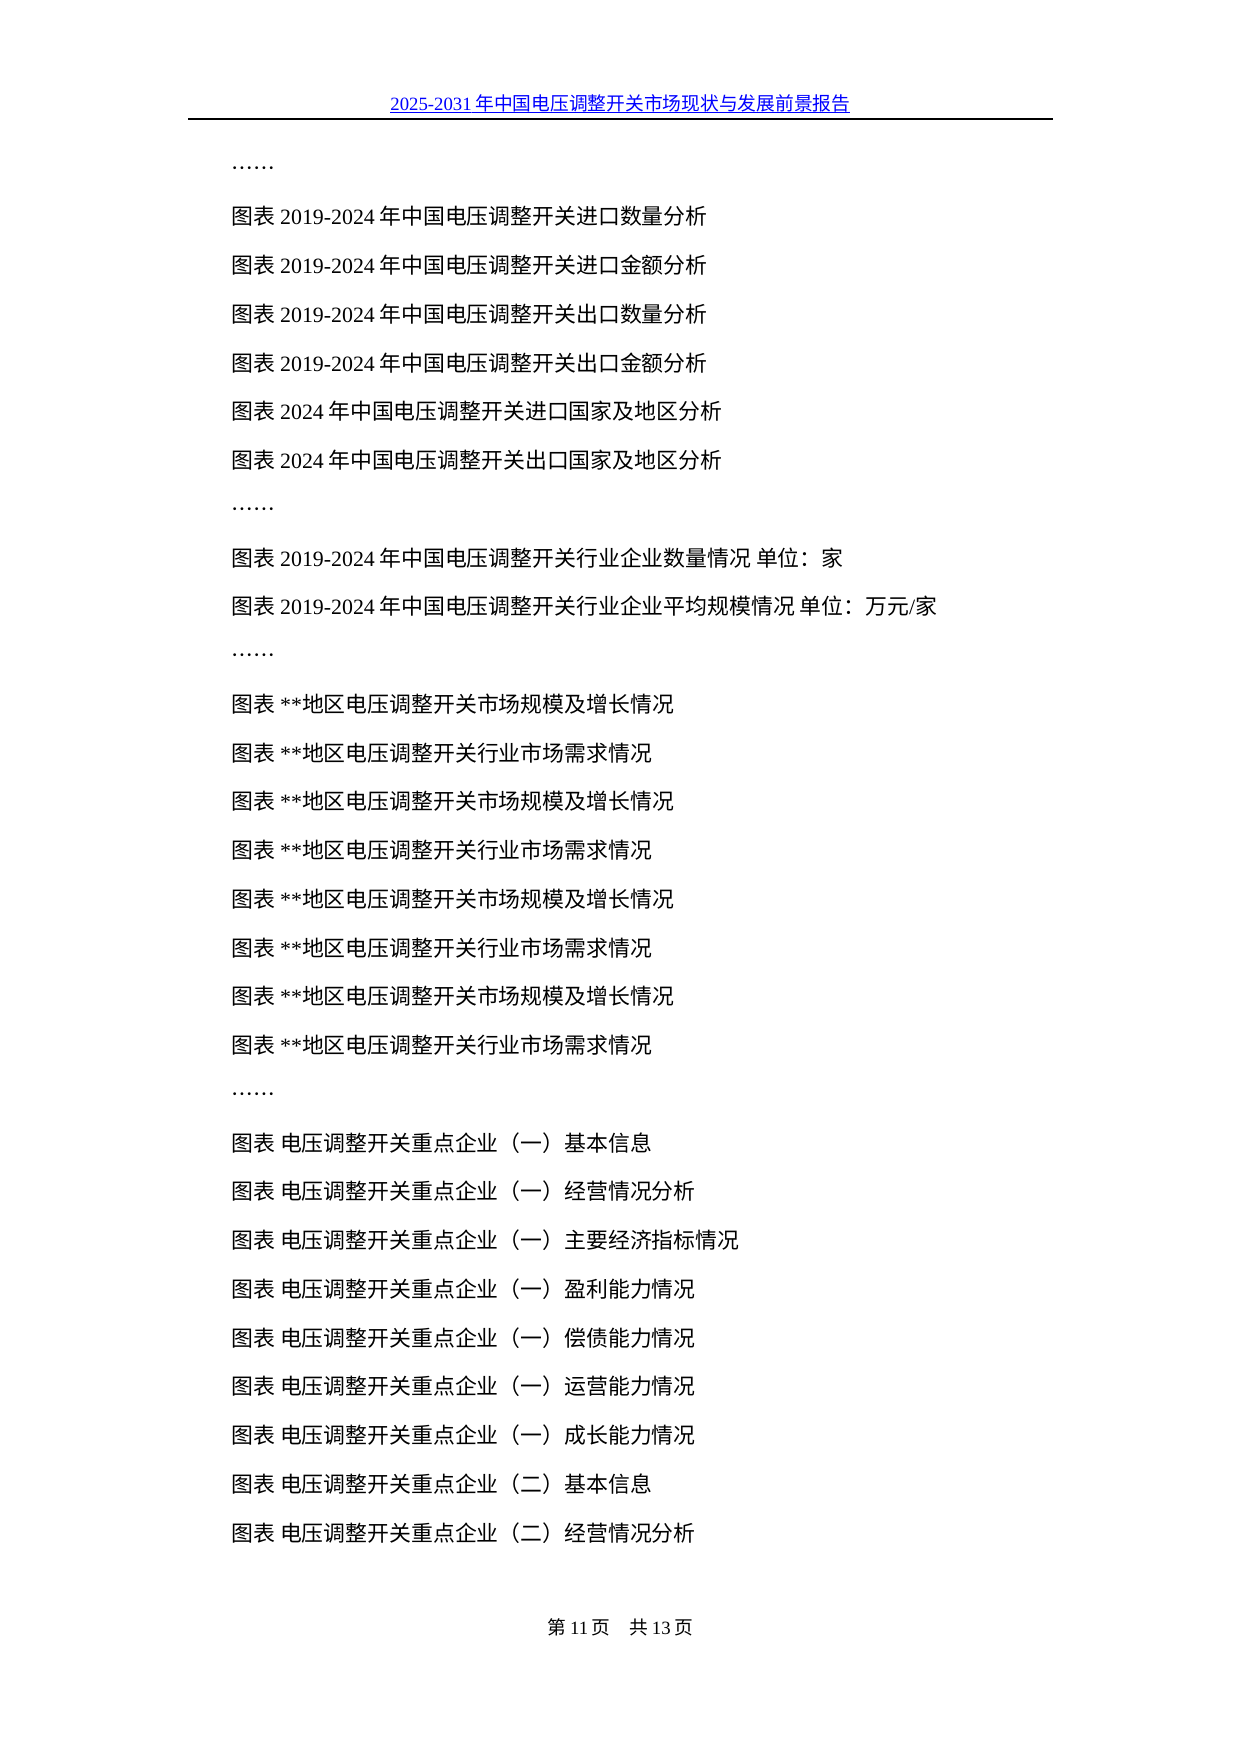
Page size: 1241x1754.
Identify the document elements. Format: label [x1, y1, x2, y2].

text [187, 150, 1053, 1548]
